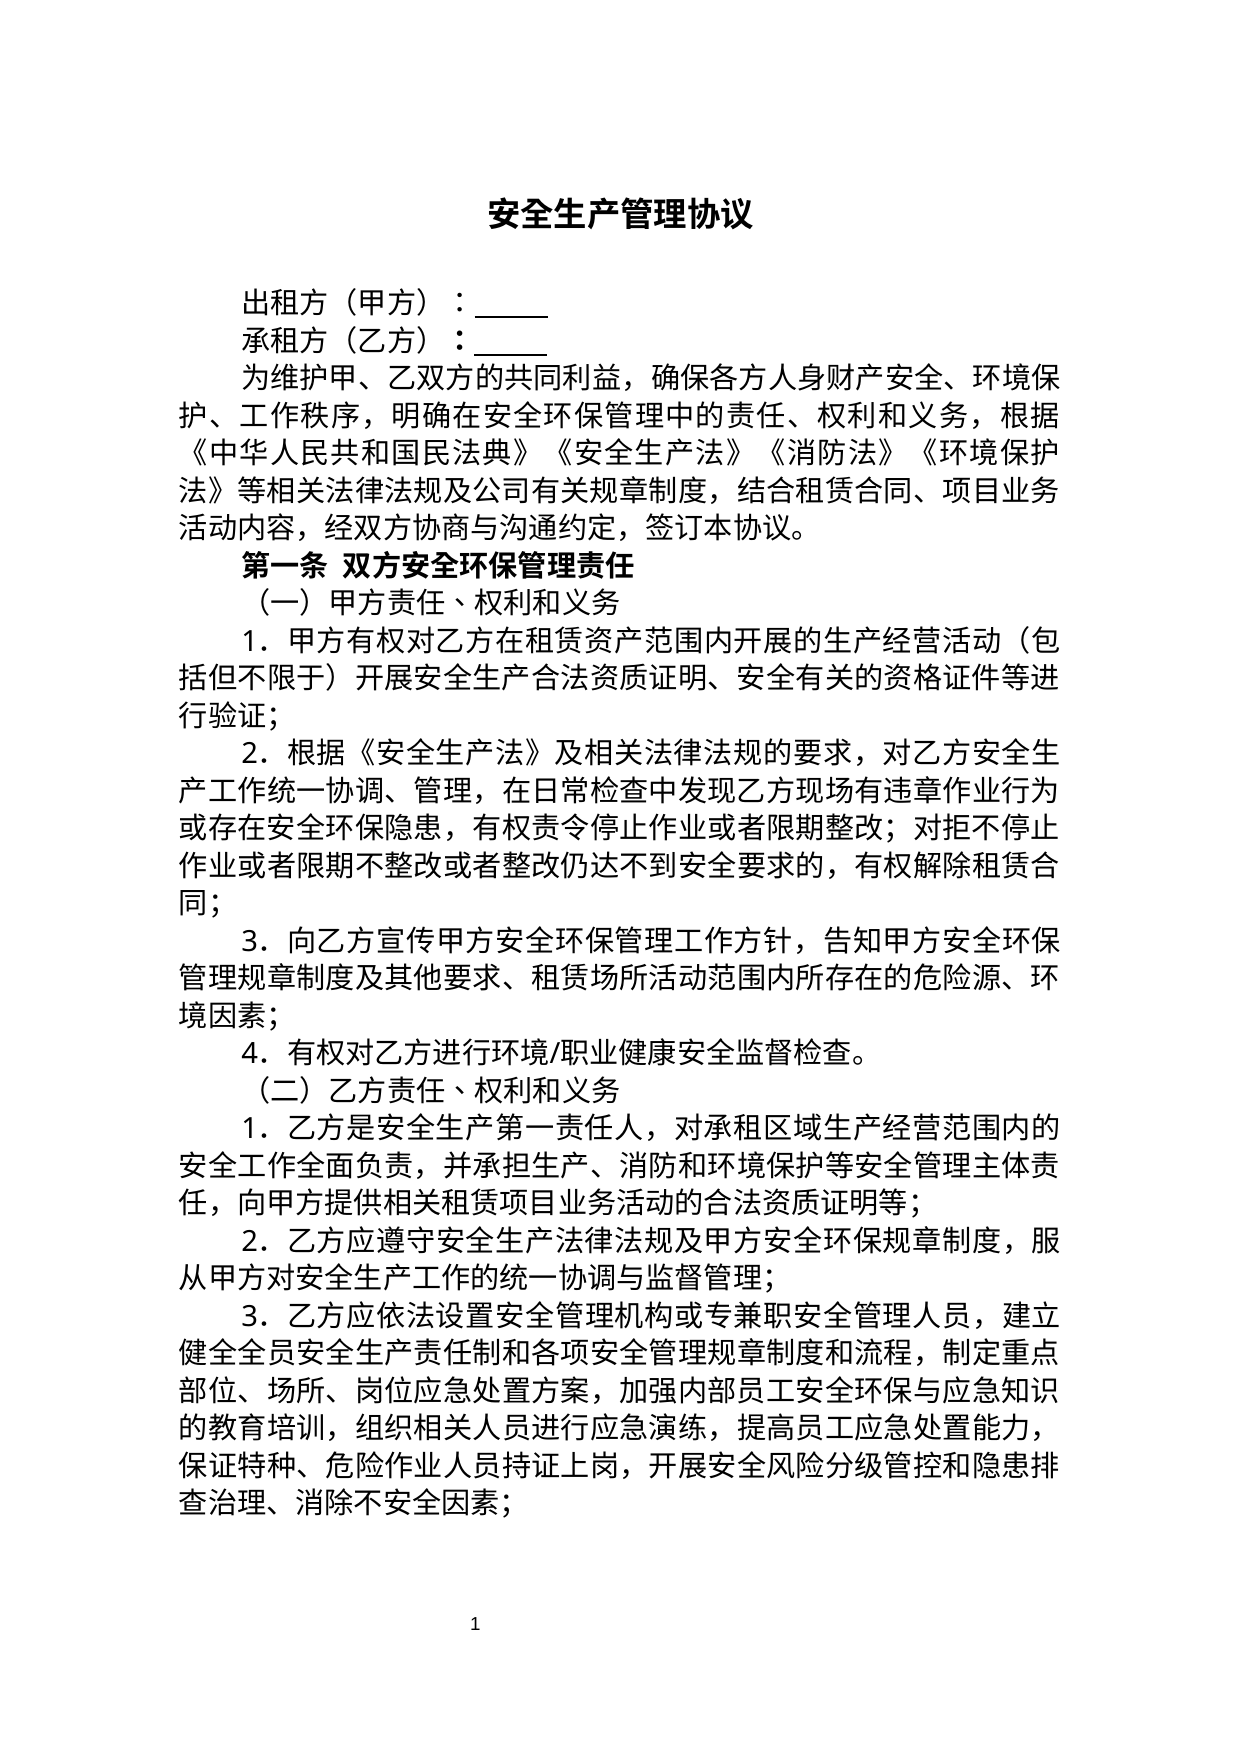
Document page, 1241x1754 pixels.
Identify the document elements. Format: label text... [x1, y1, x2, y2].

text 出租方（甲方）： [179, 284, 1061, 321]
list 乙方应依法设置安全管理机构或专兼职安全管理人员，建立健全全员安全生产责任制和各项安全管理规章制度和流程，制定重点部位、场所、岗位应急处置方案，加强内部员工安全环保与应急知识的教育培训，组织相关人员进行应急演练，提高员工应急处置能力，保证特种、危险作业人员持证上岗，开展安全风险分级管控和隐患排查治理、消除不安全因素； [179, 1296, 1061, 1521]
text 第一条 双方安全环保管理责任 [179, 546, 1061, 584]
list 有权对乙方进行环境/职业健康安全监督检查。 [179, 1034, 1061, 1071]
list 甲方责任、权利和义务 [179, 584, 1061, 621]
text 为维护甲、乙双方的共同利益，确保各方人身财产安全、环境保护、工作秩序，明确在安全环保管理中的责任、权利和义务，根据《中华人民共和国民法典》《安全生产法》《消防法》《环境保护法》等相关法律法规及公司有关规章制度，结合租赁合同、项目业务活动内容，经双方协商与沟通约定，签订本协议。 [179, 359, 1061, 546]
list 根据《安全生产法》及相关法律法规的要求，对乙方安全生产工作统一协调、管理，在日常检查中发现乙方现场有违章作业行为或存在安全环保隐患，有权责令停止作业或者限期整改；对拒不停止作业或者限期不整改或者整改仍达不到安全要求的，有权解除租赁合同； [179, 734, 1061, 921]
list 甲方有权对乙方在租赁资产范围内开展的生产经营活动（包括但不限于）开展安全生产合法资质证明、安全有关的资格证件等进行验证； [179, 621, 1061, 734]
list 向乙方宣传甲方安全环保管理工作方针，告知甲方安全环保管理规章制度及其他要求、租赁场所活动范围内所存在的危险源、环境因素； [179, 921, 1061, 1034]
subtitle 安全生产管理协议 [179, 191, 1061, 237]
list 乙方应遵守安全生产法律法规及甲方安全环保规章制度，服从甲方对安全生产工作的统一协调与监督管理； [179, 1221, 1061, 1296]
list 乙方责任、权利和义务 [179, 1071, 1061, 1109]
text 承租方（乙方）： [179, 321, 1061, 359]
list 乙方是安全生产第一责任人，对承租区域生产经营范围内的安全工作全面负责，并承担生产、消防和环境保护等安全管理主体责任，向甲方提供相关租赁项目业务活动的合法资质证明等； [179, 1109, 1061, 1221]
